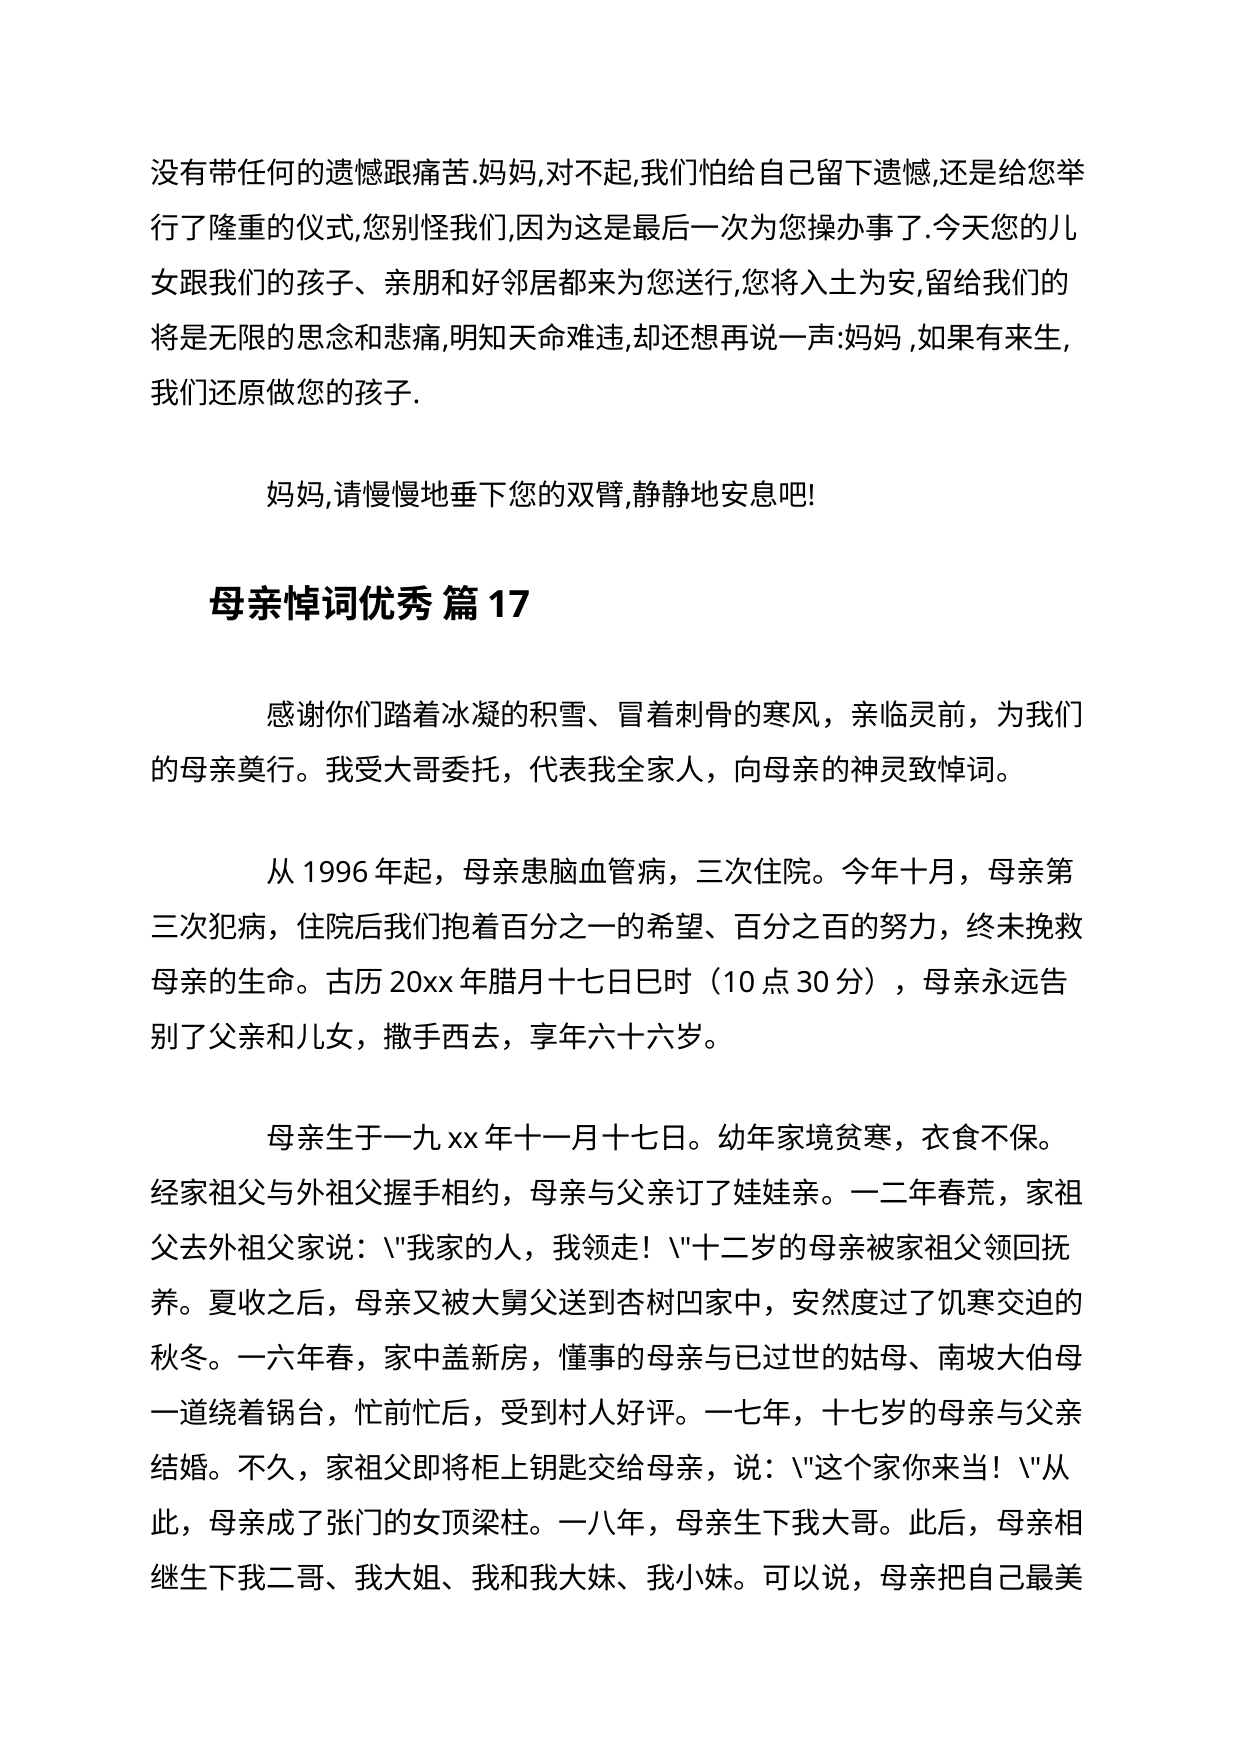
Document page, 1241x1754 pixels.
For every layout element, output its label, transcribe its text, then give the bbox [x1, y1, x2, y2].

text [150, 1115, 1090, 1597]
text 妈妈,请慢慢地垂下您的双臂,静静地安息吧! [150, 472, 1090, 514]
text 母亲悼词优秀 篇17 [150, 574, 1090, 628]
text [150, 150, 1090, 412]
text 从1996年起，母亲患脑血管病，三次住院。今年十月，母亲第三次犯病，住院后我们抱着百分之一的希望、百分之百的努力，终未挽救母亲的生命。古历20xx年腊月十七日巳时（10点30分），母亲永远告别了父亲和儿女，撒手西去，享年六十六岁。 [150, 848, 1090, 1055]
text 感谢你们踏着冰凝的积雪、冒着刺骨的寒风，亲临灵前，为我们的母亲奠行。我受大哥委托，代表我全家人，向母亲的神灵致悼词。 [150, 692, 1090, 789]
